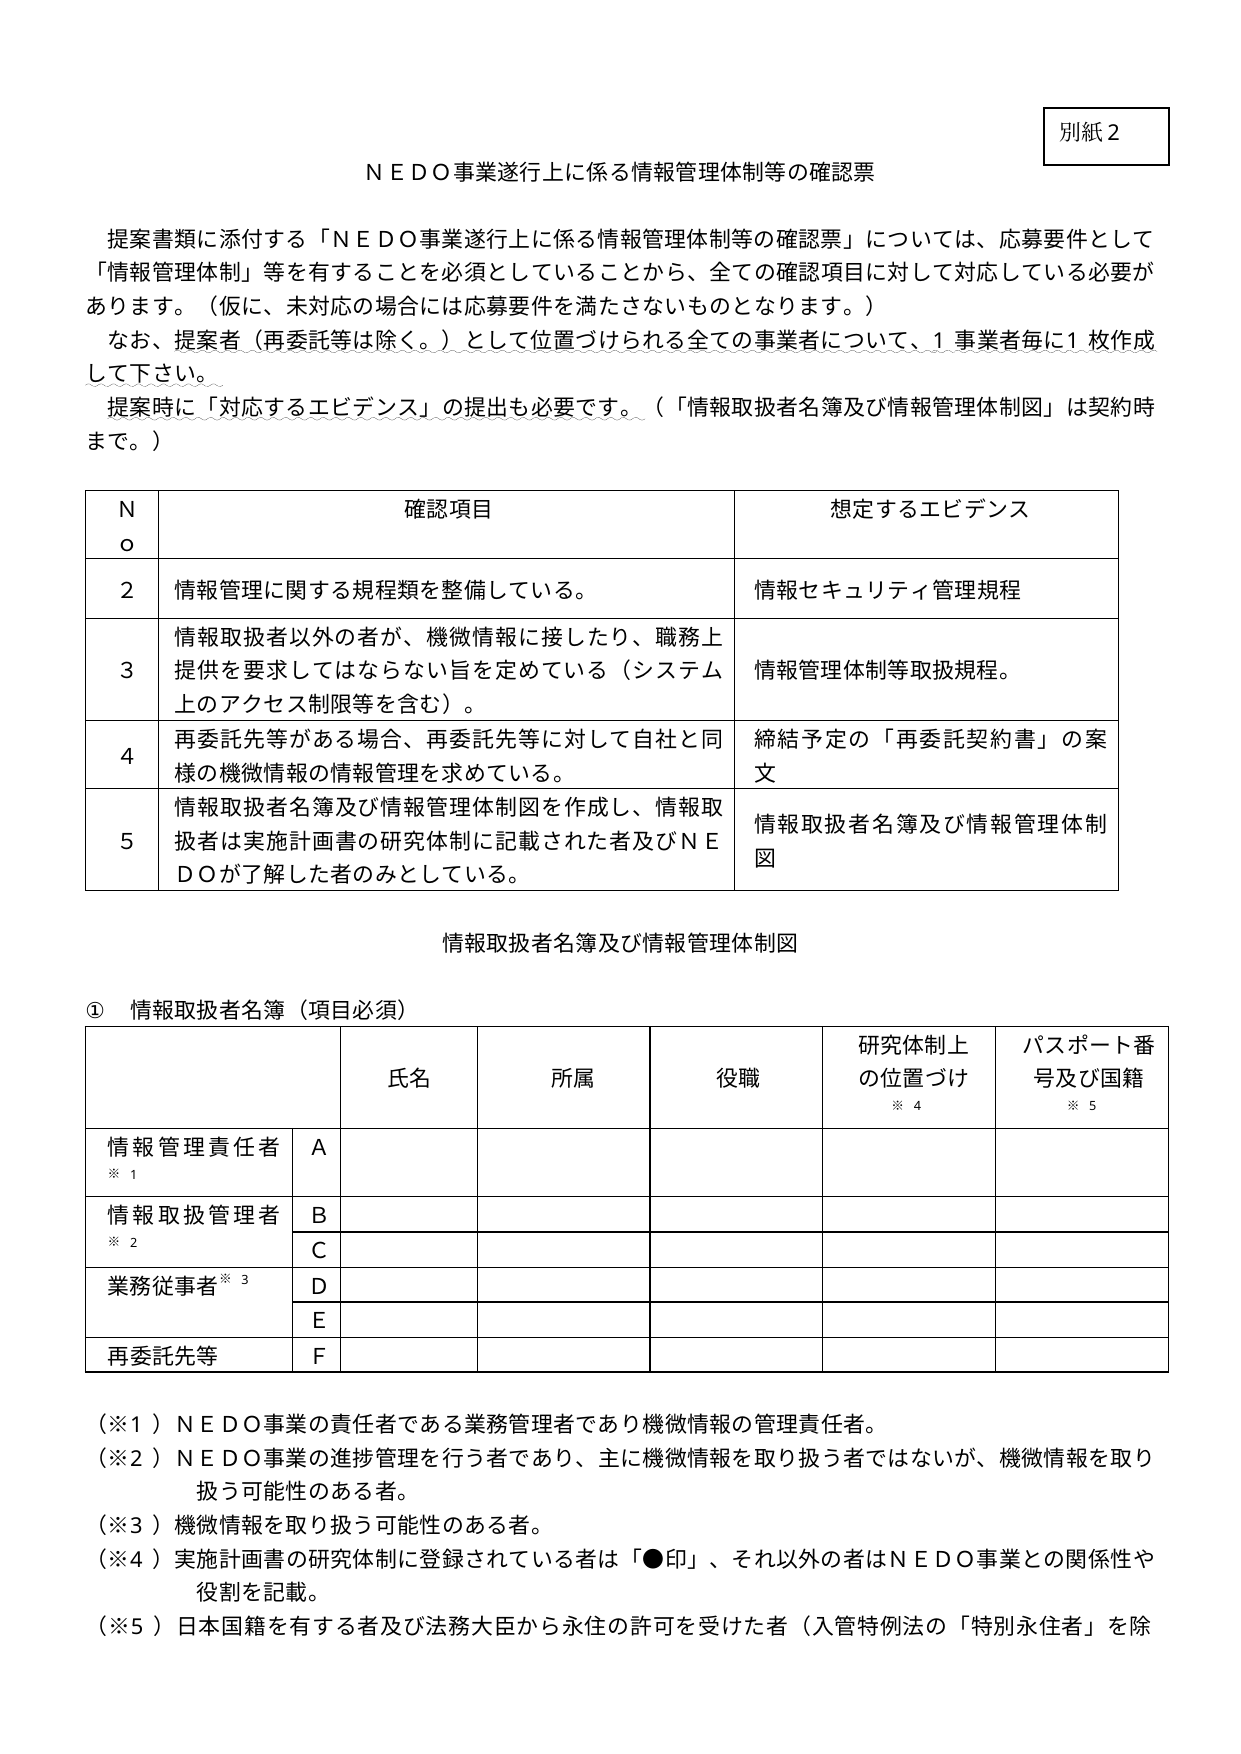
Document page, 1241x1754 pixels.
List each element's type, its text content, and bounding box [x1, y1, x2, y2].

table_cell 再委託先等がある場合、再委託先等に対して自社と同様の機微情報の情報管理を求めている。 [159, 721, 734, 788]
table_cell Ｃ [293, 1233, 340, 1267]
table_cell [478, 1233, 649, 1267]
text 情報取扱者名簿及び情報管理体制図 [85, 925, 1155, 958]
table_header 研究体制上 の位置づけ※4 [823, 1027, 995, 1128]
text （※1）ＮＥＤＯ事業の責任者である業務管理者であり機微情報の管理責任者。 [85, 1406, 1155, 1440]
table_cell Ｂ [293, 1197, 340, 1231]
table_cell [996, 1233, 1168, 1267]
table_cell [478, 1338, 649, 1371]
table_cell [996, 1129, 1168, 1196]
table_cell 情報セキュリティ管理規程 [735, 559, 1118, 618]
table_cell [478, 1268, 649, 1301]
text （※4）実施計画書の研究体制に登録されている者は「●印」、それ以外の者はＮＥＤＯ事業との関係性や役割を記載。 [85, 1541, 1155, 1608]
text なお、提案者（再委託等は除く。）として位置づけられる全ての事業者について、1事業者毎に1枚作成して下さい。 [85, 322, 1155, 389]
table_cell 情報取扱者名簿及び情報管理体制図 [735, 789, 1118, 890]
table_cell [823, 1197, 995, 1231]
table_cell ５ [86, 789, 158, 890]
table_cell Ｅ [293, 1303, 340, 1337]
table_cell 業務従事者※3 [86, 1268, 292, 1337]
table_cell [651, 1338, 822, 1371]
table_cell [341, 1303, 477, 1337]
table_cell [341, 1338, 477, 1371]
table_cell 情報取扱管理者※2 [86, 1197, 292, 1267]
table_cell Ｆ [293, 1338, 340, 1371]
table_cell 再委託先等 [86, 1338, 292, 1371]
table_cell [341, 1129, 477, 1196]
table_cell [651, 1268, 822, 1301]
table_cell [341, 1233, 477, 1267]
text （※2）ＮＥＤＯ事業の進捗管理を行う者であり、主に機微情報を取り扱う者ではないが、機微情報を取り扱う可能性のある者。 [85, 1440, 1155, 1507]
table_cell [823, 1303, 995, 1337]
table_cell ２ [86, 559, 158, 618]
table_header 想定するエビデンス [735, 491, 1118, 558]
table_header 所属 [478, 1027, 649, 1128]
text ＮＥＤＯ事業遂行上に係る情報管理体制等の確認票 [85, 153, 1155, 187]
table_header パスポート番号及び国籍※5 [996, 1027, 1168, 1128]
table_cell [996, 1303, 1168, 1337]
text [85, 1608, 1155, 1642]
text 提案書類に添付する「ＮＥＤＯ事業遂行上に係る情報管理体制等の確認票」については、応募要件として「情報管理体制」等を有することを必須としていることから、全ての確認項目に対して対応している必要があります。（仮に、未対応の場合には応募要件を満たさないものとなります。） [85, 221, 1155, 322]
table_cell 情報取扱者名簿及び情報管理体制図を作成し、情報取扱者は実施計画書の研究体制に記載された者及びＮＥＤＯが了解した者のみとしている。 [159, 789, 734, 890]
table_cell [823, 1268, 995, 1301]
text （※3）機微情報を取り扱う可能性のある者。 [85, 1507, 1155, 1541]
table_cell 情報取扱者以外の者が、機微情報に接したり、職務上提供を要求してはならない旨を定めている（システム上のアクセス制限等を含む）。 [159, 619, 734, 720]
table_header 氏名 [341, 1027, 477, 1128]
table_header 役職 [651, 1027, 822, 1128]
table_cell [823, 1338, 995, 1371]
table_cell ４ [86, 721, 158, 788]
table_cell [823, 1129, 995, 1196]
table_cell [651, 1129, 822, 1196]
table_header Ｎｏ [86, 491, 158, 558]
list 情報取扱者名簿（項目必須） [85, 992, 1155, 1026]
text 提案時に「対応するエビデンス」の提出も必要です。（「情報取扱者名簿及び情報管理体制図」は契約時まで。） [85, 389, 1155, 456]
table_cell [651, 1197, 822, 1231]
table_cell [823, 1233, 995, 1267]
table_cell ３ [86, 619, 158, 720]
table_cell [996, 1268, 1168, 1301]
table_cell [341, 1197, 477, 1231]
table_cell [341, 1268, 477, 1301]
table_cell 情報管理に関する規程類を整備している。 [159, 559, 734, 618]
table_cell 情報管理体制等取扱規程。 [735, 619, 1118, 720]
table_cell 締結予定の「再委託契約書」の案文 [735, 721, 1118, 788]
table_cell [478, 1197, 649, 1231]
table_cell [651, 1233, 822, 1267]
table_cell [996, 1197, 1168, 1231]
table_cell Ｄ [293, 1268, 340, 1301]
table_header 確認項目 [159, 491, 734, 558]
table_cell [996, 1338, 1168, 1371]
table_cell [478, 1303, 649, 1337]
table_cell Ａ [293, 1129, 340, 1196]
table_cell [651, 1303, 822, 1337]
table_cell [478, 1129, 649, 1196]
table_header [86, 1027, 340, 1128]
table_cell 情報管理責任者※1 [86, 1129, 292, 1196]
